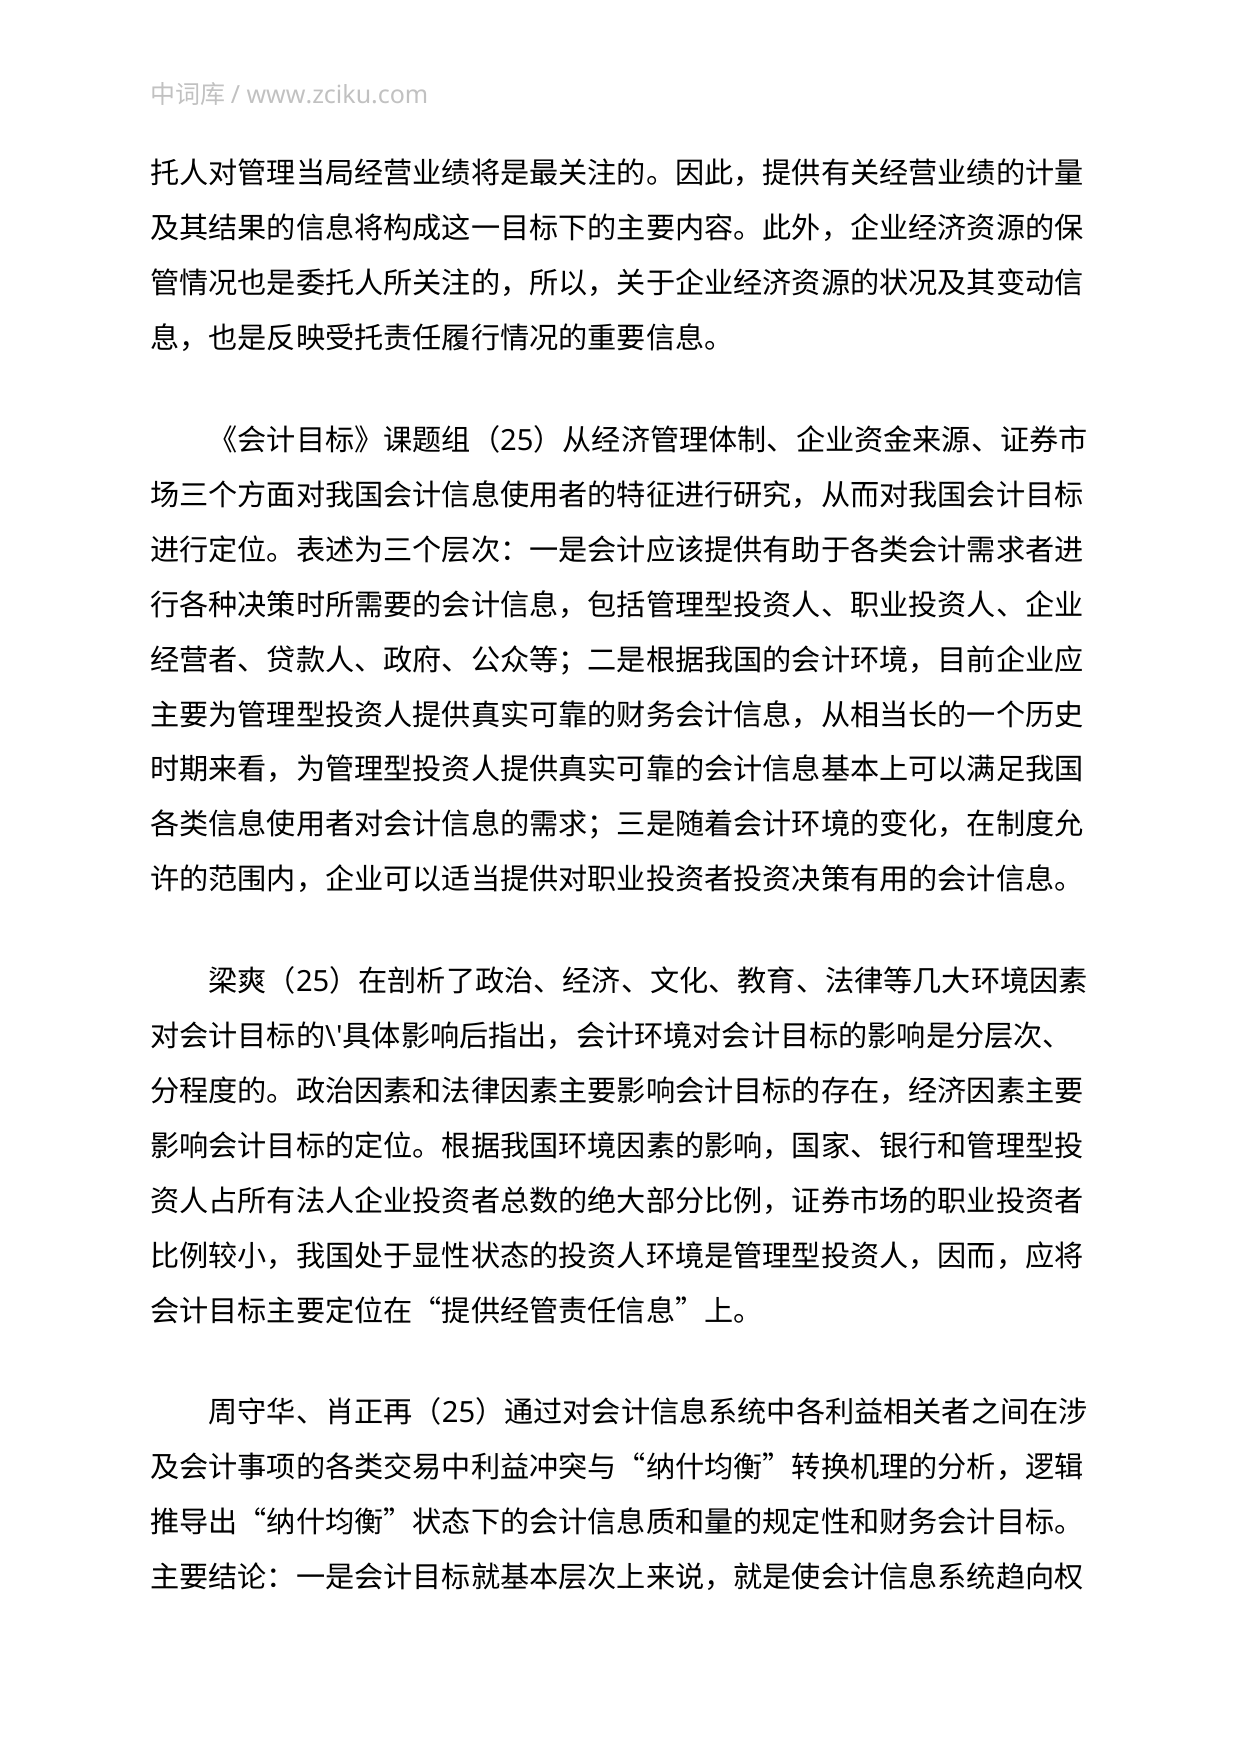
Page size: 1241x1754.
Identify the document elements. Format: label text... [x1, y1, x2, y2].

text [150, 1389, 1090, 1596]
text 梁爽（25）在剖析了政治、经济、文化、教育、法律等几大环境因素对会计目标的\'具体影响后指出，会计环境对会计目标的影响是分层次、分程度的。政治因素和法律因素主要影响会计目标的存在，经济因素主要影响会计目标的定位。根据我国环境因素的影响，国家、银行和管理型投资人占所有法人企业投资者总数的绝大部分比例，证券市场的职业投资者比例较小，我国处于显性状态的投资人环境是管理型投资人，因而，应将会计目标主要定位在“提供经管责任信息”上。 [150, 957, 1090, 1329]
text 《会计目标》课题组（25）从经济管理体制、企业资金来源、证券市场三个方面对我国会计信息使用者的特征进行研究，从而对我国会计目标进行定位。表述为三个层次：一是会计应该提供有助于各类会计需求者进行各种决策时所需要的会计信息，包括管理型投资人、职业投资人、企业经营者、贷款人、政府、公众等；二是根据我国的会计环境，目前企业应主要为管理型投资人提供真实可靠的财务会计信息，从相当长的一个历史时期来看，为管理型投资人提供真实可靠的会计信息基本上可以满足我国各类信息使用者对会计信息的需求；三是随着会计环境的变化，在制度允许的范围内，企业可以适当提供对职业投资者投资决策有用的会计信息。 [150, 416, 1090, 898]
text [150, 150, 1090, 357]
